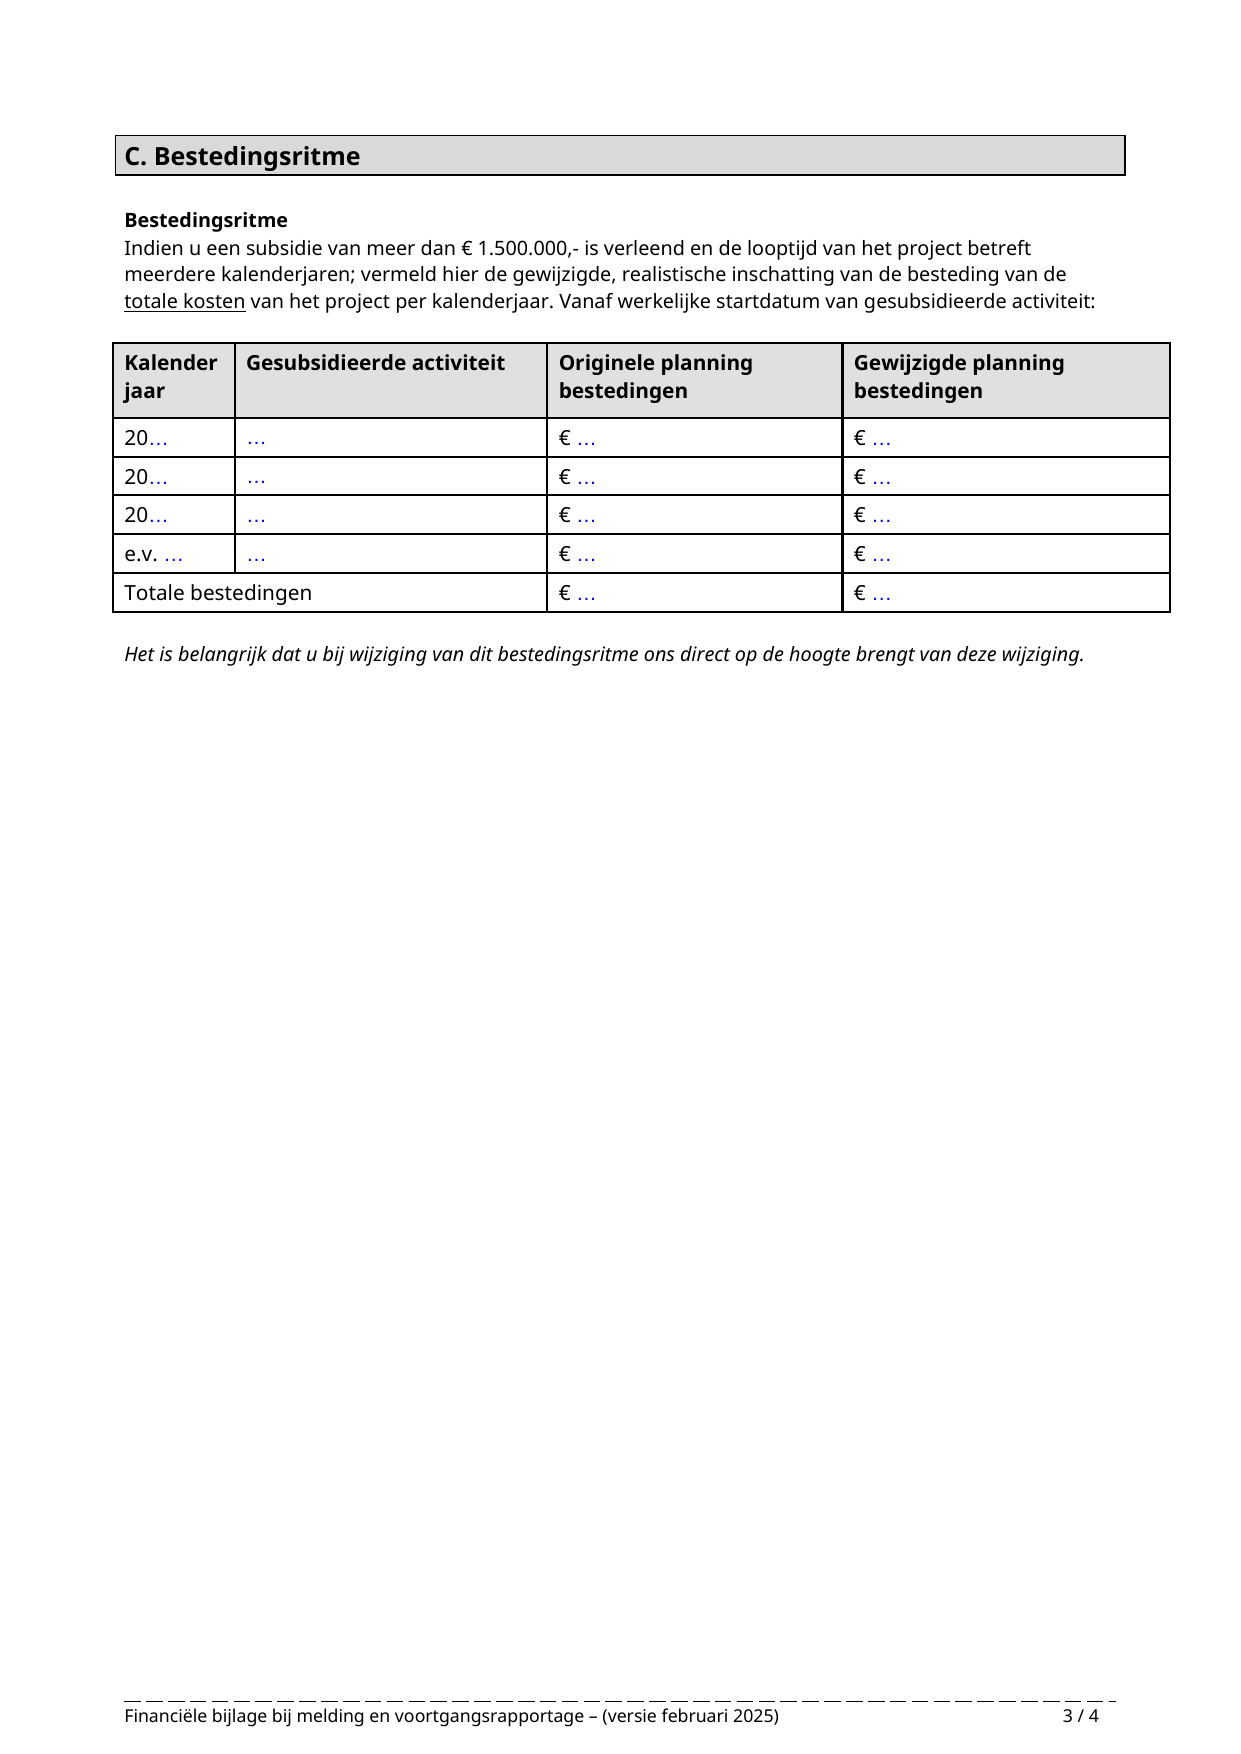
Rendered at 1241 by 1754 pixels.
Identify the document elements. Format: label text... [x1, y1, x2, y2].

table_cell 20… [114, 496, 234, 533]
table_cell e.v. … [114, 535, 234, 572]
table_cell € … [548, 574, 841, 611]
table_cell € … [548, 419, 841, 456]
table_header Originele planning bestedingen [548, 344, 841, 417]
table_cell 20… [114, 419, 234, 456]
table_cell 20… [114, 458, 234, 494]
table_header Kalenderjaar [114, 344, 234, 417]
table_cell € … [548, 535, 841, 572]
text C. Bestedingsritme [116, 136, 1124, 174]
table_cell … [236, 458, 546, 494]
table_cell € … [844, 419, 1169, 456]
table_header Gesubsidieerde activiteit [236, 344, 546, 417]
table_cell € … [844, 496, 1169, 533]
text Bestedingsritme [124, 207, 1116, 234]
table_cell € … [844, 458, 1169, 494]
table_cell … [236, 496, 546, 533]
table_cell € … [844, 574, 1169, 611]
table_cell … [236, 419, 546, 456]
text Indien u een subsidie van meer dan € 1.500.000,- is verleend en de looptijd van het project betreft meerdere kalenderjaren; vermeld hier de gewijzigde, realistische inschatting van de besteding van de totale kosten van het project per kalenderjaar. Vanaf werkelijke startdatum van gesubsidieerde activiteit: [124, 234, 1116, 315]
table_cell … [236, 535, 546, 572]
table_cell € … [548, 496, 841, 533]
text Het is belangrijk dat u bij wijziging van dit bestedingsritme ons direct op de hoogte brengt van deze wijziging. [124, 640, 1116, 667]
table_header Gewijzigde planning bestedingen [844, 344, 1169, 417]
table_cell Totale bestedingen [114, 574, 546, 611]
table_cell € … [844, 535, 1169, 572]
table_cell € … [548, 458, 841, 494]
